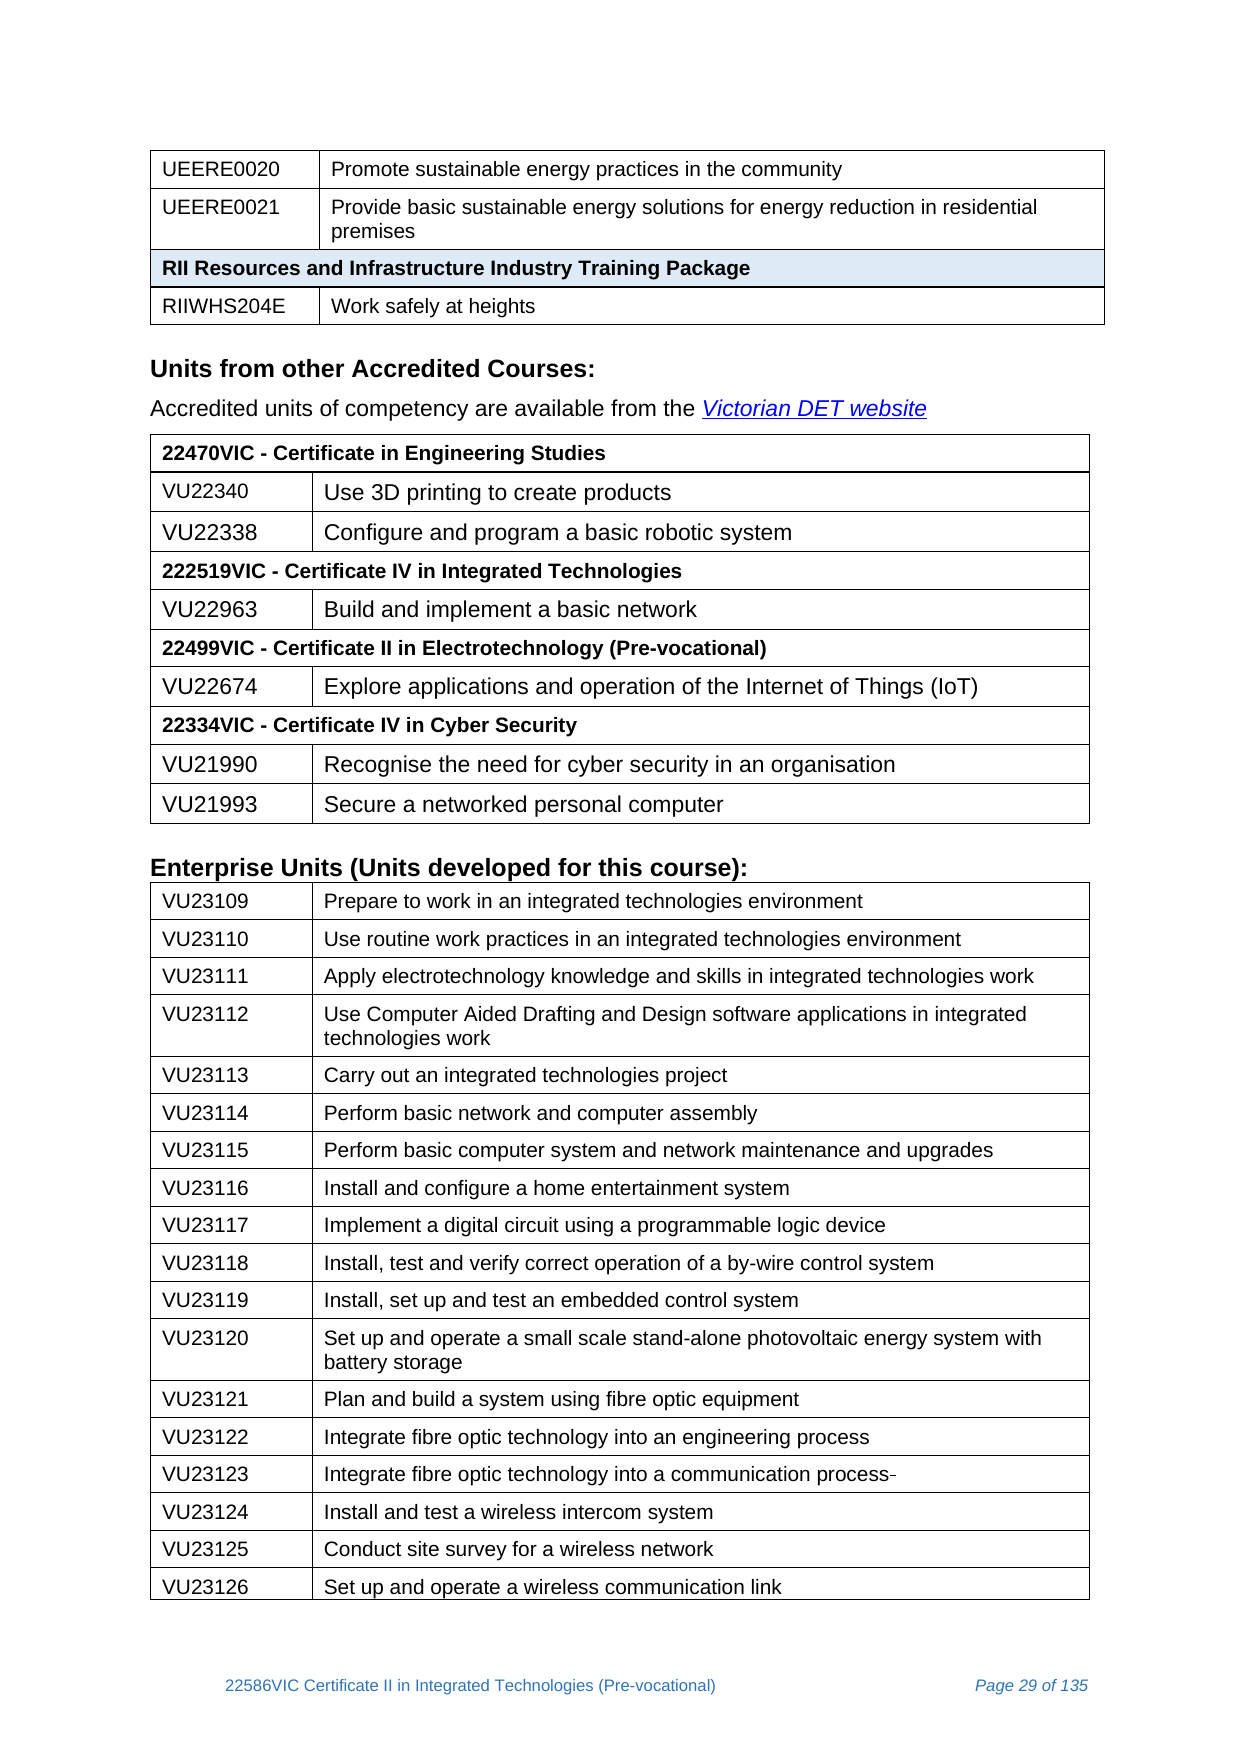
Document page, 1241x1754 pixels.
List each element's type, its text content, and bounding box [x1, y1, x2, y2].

table_cell Install, set up and test an embedded control system [313, 1282, 1089, 1318]
table_cell Work safely at heights [320, 288, 1104, 324]
table_cell VU23112 [151, 995, 312, 1056]
table_cell Promote sustainable energy practices in the community [320, 151, 1104, 187]
table_cell Perform basic network and computer assembly [313, 1094, 1089, 1131]
table_cell UEERE0020 [151, 151, 319, 187]
table_cell Recognise the need for cyber security in an organisation [313, 745, 1089, 783]
table_cell VU23114 [151, 1094, 312, 1131]
table_cell VU23119 [151, 1282, 312, 1318]
table_cell Conduct site survey for a wireless network [313, 1531, 1089, 1567]
table_cell Install, test and verify correct operation of a by-wire control system [313, 1244, 1089, 1281]
table_cell Integrate fibre optic technology into a communication process [313, 1456, 1089, 1492]
table_cell Provide basic sustainable energy solutions for energy reduction in residential premises [320, 189, 1104, 249]
table_cell VU23121 [151, 1381, 312, 1417]
table_cell 22499VIC - Certificate II in Electrotechnology (Pre-vocational) [151, 630, 1089, 666]
table_cell Configure and program a basic robotic system [313, 512, 1089, 551]
table_cell VU21993 [151, 784, 312, 823]
table_cell Build and implement a basic network [313, 590, 1089, 628]
table_cell VU23118 [151, 1244, 312, 1281]
table_cell VU23110 [151, 920, 312, 957]
table_cell Apply electrotechnology knowledge and skills in integrated technologies work [313, 958, 1089, 994]
table_cell Explore applications and operation of the Internet of Things (IoT) [313, 667, 1089, 706]
table_cell VU21990 [151, 745, 312, 783]
table_header VU23109 [151, 883, 312, 919]
table_cell VU23117 [151, 1207, 312, 1243]
table_cell VU22338 [151, 512, 312, 551]
table_cell VU23111 [151, 958, 312, 994]
table_cell VU23122 [151, 1418, 312, 1455]
table_cell VU22340 [151, 473, 312, 511]
table_cell Use Computer Aided Drafting and Design software applications in integrated technologies work [313, 995, 1089, 1056]
table_cell Install and configure a home entertainment system [313, 1169, 1089, 1206]
table_cell Plan and build a system using fibre optic equipment [313, 1381, 1089, 1417]
table_cell Set up and operate a small scale stand-alone photovoltaic energy system with battery storage [313, 1319, 1089, 1380]
table_cell VU23116 [151, 1169, 312, 1206]
table_cell UEERE0021 [151, 189, 319, 249]
table_cell VU23123 [151, 1456, 312, 1492]
table_cell Use 3D printing to create products [313, 473, 1089, 511]
table_cell Install and test a wireless intercom system [313, 1493, 1089, 1530]
table_header Prepare to work in an integrated technologies environment [313, 883, 1089, 919]
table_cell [313, 1568, 1089, 1598]
table_cell Secure a networked personal computer [313, 784, 1089, 823]
table_cell VU23124 [151, 1493, 312, 1530]
table_header 22470VIC - Certificate in Engineering Studies [151, 435, 1089, 471]
table_cell VU23113 [151, 1057, 312, 1093]
table_cell 22334VIC - Certificate IV in Cyber Security [151, 707, 1089, 743]
table_cell Implement a digital circuit using a programmable logic device [313, 1207, 1089, 1243]
table_cell VU23115 [151, 1132, 312, 1168]
table_cell RII Resources and Infrastructure Industry Training Package [151, 250, 1104, 286]
table_cell 222519VIC - Certificate IV in Integrated Technologies [151, 552, 1089, 589]
text Enterprise Units (Units developed for this course): [150, 853, 1090, 882]
table_cell VU23126 [151, 1568, 312, 1598]
table_cell Carry out an integrated technologies project [313, 1057, 1089, 1093]
table_cell Perform basic computer system and network maintenance and upgrades [313, 1132, 1089, 1168]
table_cell VU23125 [151, 1531, 312, 1567]
text Units from other Accredited Courses: [150, 354, 1090, 382]
table_cell RIIWHS204E [151, 288, 319, 324]
table_cell VU23120 [151, 1319, 312, 1380]
table_cell Integrate fibre optic technology into an engineering process [313, 1418, 1089, 1455]
table_cell Use routine work practices in an integrated technologies environment [313, 920, 1089, 957]
table_cell VU22963 [151, 590, 312, 628]
table_cell VU22674 [151, 667, 312, 706]
text Accredited units of competency are available from the Victorian DET website [150, 395, 1090, 421]
